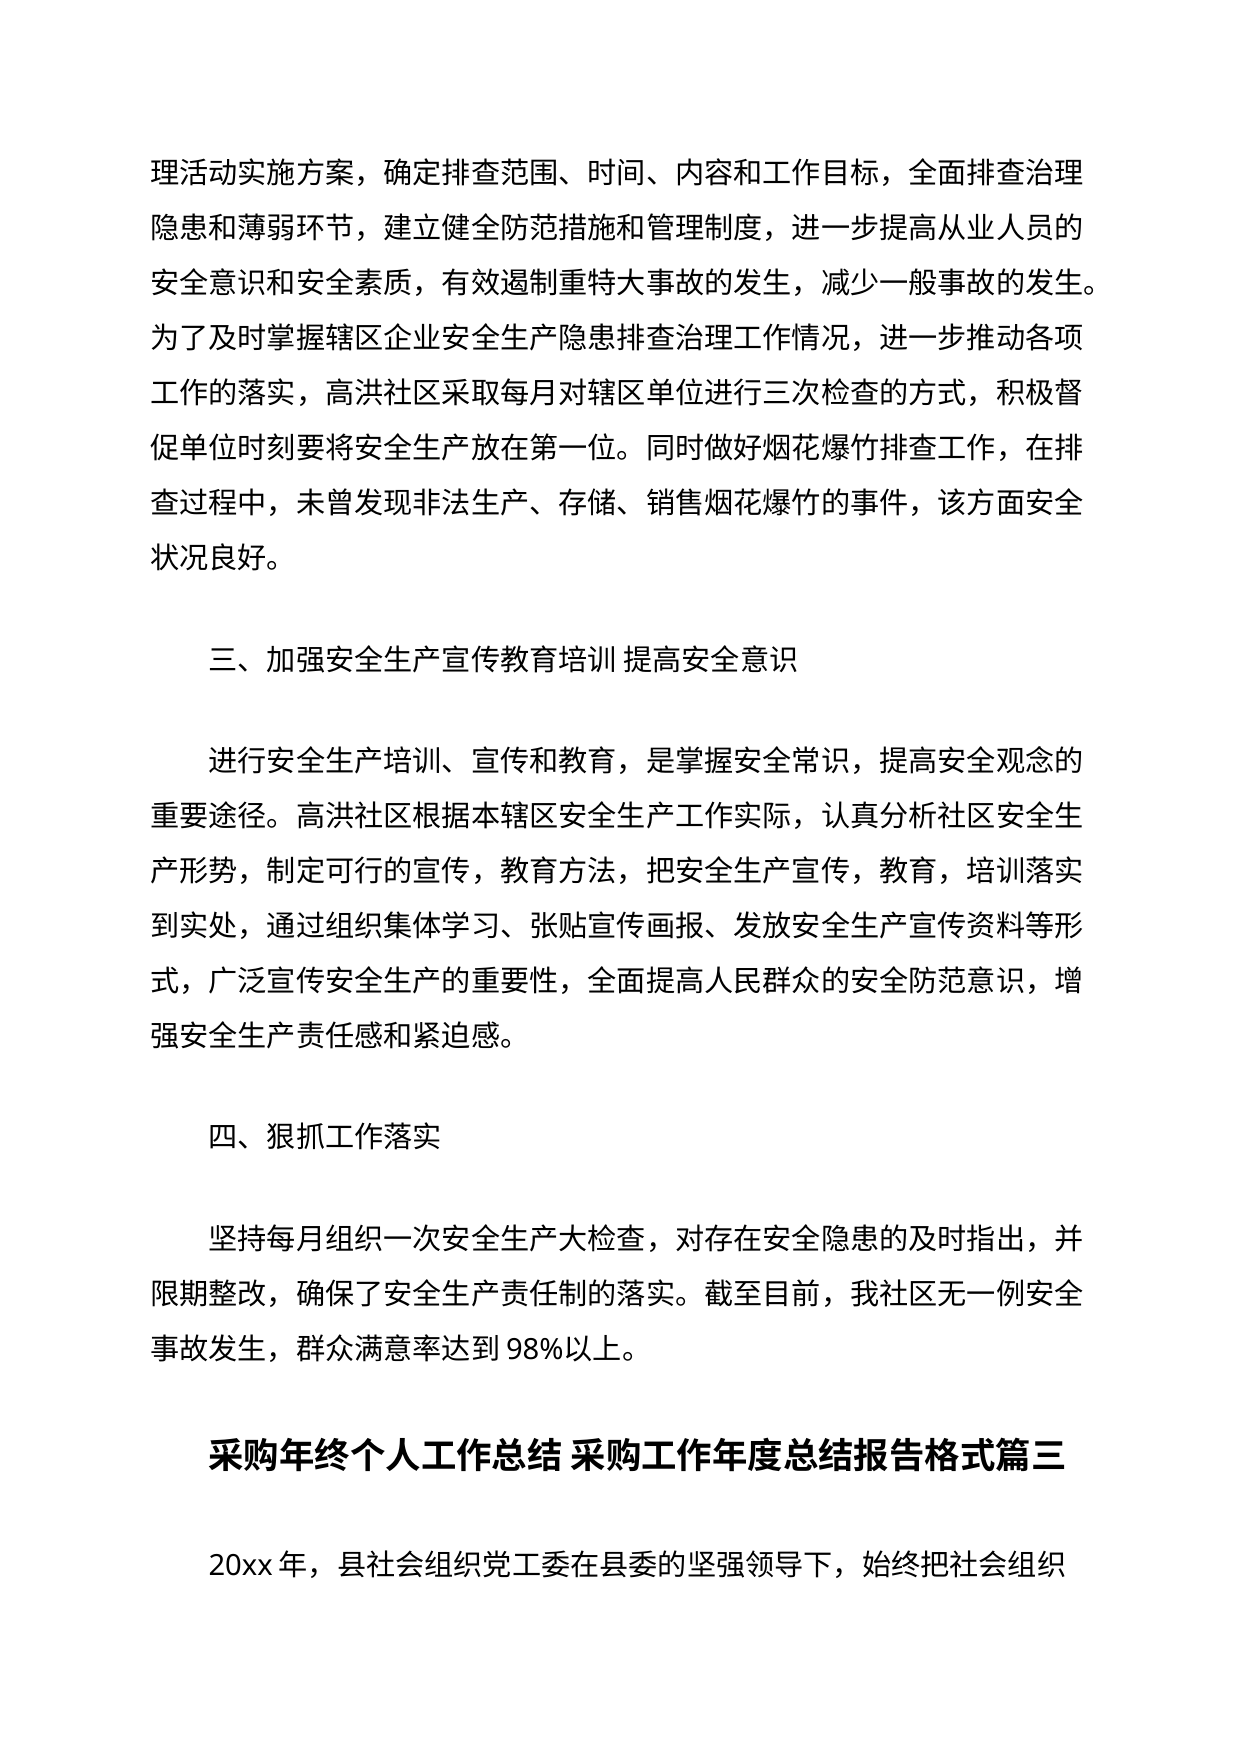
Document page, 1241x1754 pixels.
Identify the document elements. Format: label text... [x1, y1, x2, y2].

text 采购年终个人工作总结 采购工作年度总结报告格式篇三 [150, 1428, 1090, 1479]
text 进行安全生产培训、宣传和教育，是掌握安全常识，提高安全观念的重要途径。高洪社区根据本辖区安全生产工作实际，认真分析社区安全生产形势，制定可行的宣传，教育方法，把安全生产宣传，教育，培训落实到实处，通过组织集体学习、张贴宣传画报、发放安全生产宣传资料等形式，广泛宣传安全生产的重要性，全面提高人民群众的安全防范意识，增强安全生产责任感和紧迫感。 [150, 738, 1090, 1054]
text 坚持每月组织一次安全生产大检查，对存在安全隐患的及时指出，并限期整改，确保了安全生产责任制的落实。截至目前，我社区无一例安全事故发生，群众满意率达到98%以上。 [150, 1216, 1090, 1368]
text 四、狠抓工作落实 [150, 1114, 1090, 1156]
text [150, 1541, 1090, 1583]
text 三、加强安全生产宣传教育培训 提高安全意识 [150, 636, 1090, 678]
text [150, 150, 1090, 577]
